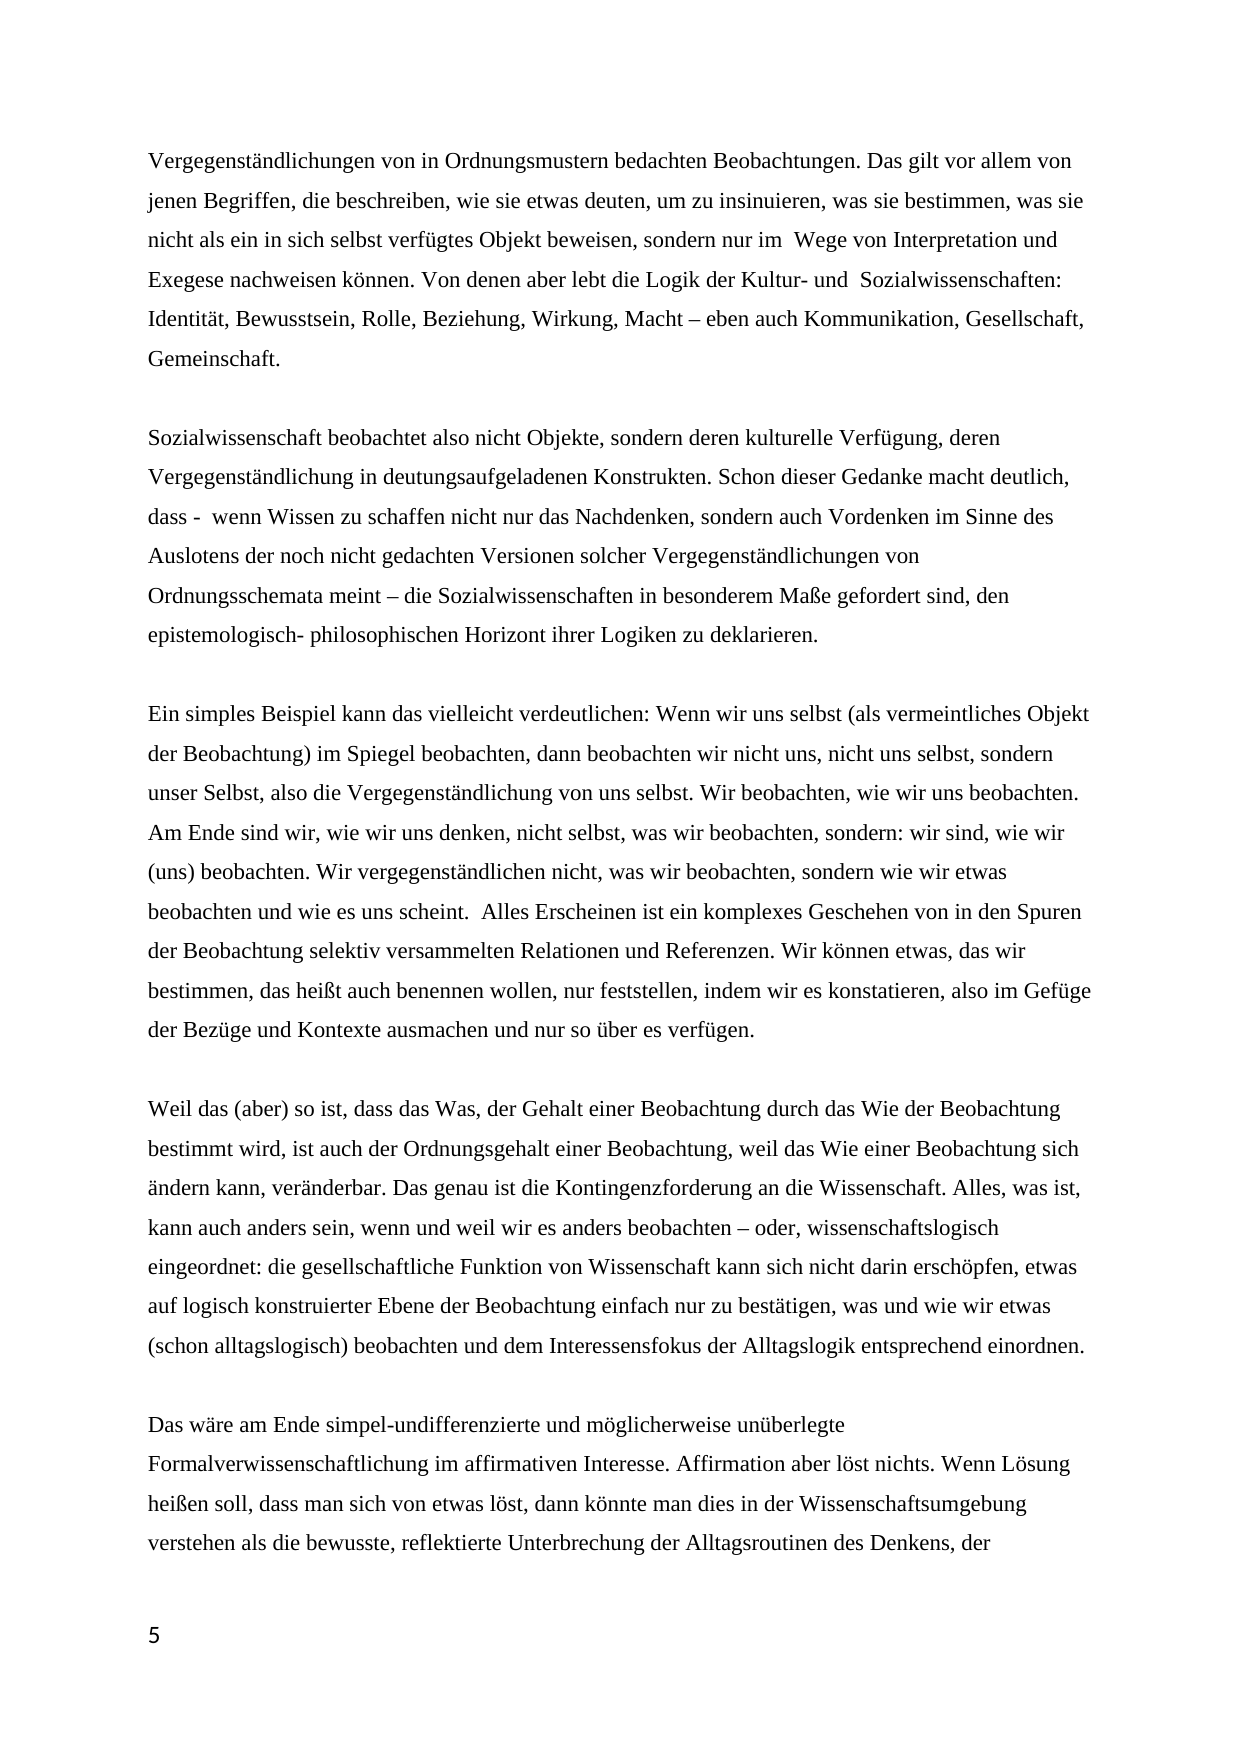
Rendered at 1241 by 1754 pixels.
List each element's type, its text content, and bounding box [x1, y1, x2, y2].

text Weil das (aber) so ist, dass das Was, der Gehalt einer Beobachtung durch das Wie der Beobachtung bestimmt wird, ist auch der Ordnungsgehalt einer Beobachtung, weil das Wie einer Beobachtung sich ändern kann, veränderbar. Das genau ist die Kontingenzforderung an die Wissenschaft. Alles, was ist, kann auch anders sein, wenn und weil wir es anders beobachten – oder, wissenschaftslogisch eingeordnet: die gesellschaftliche Funktion von Wissenschaft kann sich nicht darin erschöpfen, etwas auf logisch konstruierter Ebene der Beobachtung einfach nur zu bestätigen, was und wie wir etwas (schon alltagslogisch) beobachten und dem Interessensfokus der Alltagslogik entsprechend einordnen. [148, 1095, 1093, 1358]
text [148, 1411, 1093, 1556]
text Ein simples Beispiel kann das vielleicht verdeutlichen: Wenn wir uns selbst (als vermeintliches Objekt der Beobachtung) im Spiegel beobachten, dann beobachten wir nicht uns, nicht uns selbst, sondern unser Selbst, also die Vergegenständlichung von uns selbst. Wir beobachten, wie wir uns beobachten. Am Ende sind wir, wie wir uns denken, nicht selbst, was wir beobachten, sondern: wir sind, wie wir (uns) beobachten. Wir vergegenständlichen nicht, was wir beobachten, sondern wie wir etwas beobachten und wie es uns scheint. Alles Erscheinen ist ein komplexes Geschehen von in den Spuren der Beobachtung selektiv versammelten Relationen und Referenzen. Wir können etwas, das wir bestimmen, das heißt auch benennen wollen, nur feststellen, indem wir es konstatieren, also im Gefüge der Bezüge und Kontexte ausmachen und nur so über es verfügen. [148, 700, 1093, 1042]
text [148, 148, 1093, 371]
text Sozialwissenschaft beobachtet also nicht Objekte, sondern deren kulturelle Verfügung, deren Vergegenständlichung in deutungsaufgeladenen Konstrukten. Schon dieser Gedanke macht deutlich, dass - wenn Wissen zu schaffen nicht nur das Nachdenken, sondern auch Vordenken im Sinne des Auslotens der noch nicht gedachten Versionen solcher Vergegenständlichungen von Ordnungsschemata meint – die Sozialwissenschaften in besonderem Maße gefordert sind, den epistemologisch- philosophischen Horizont ihrer Logiken zu deklarieren. [148, 424, 1093, 648]
